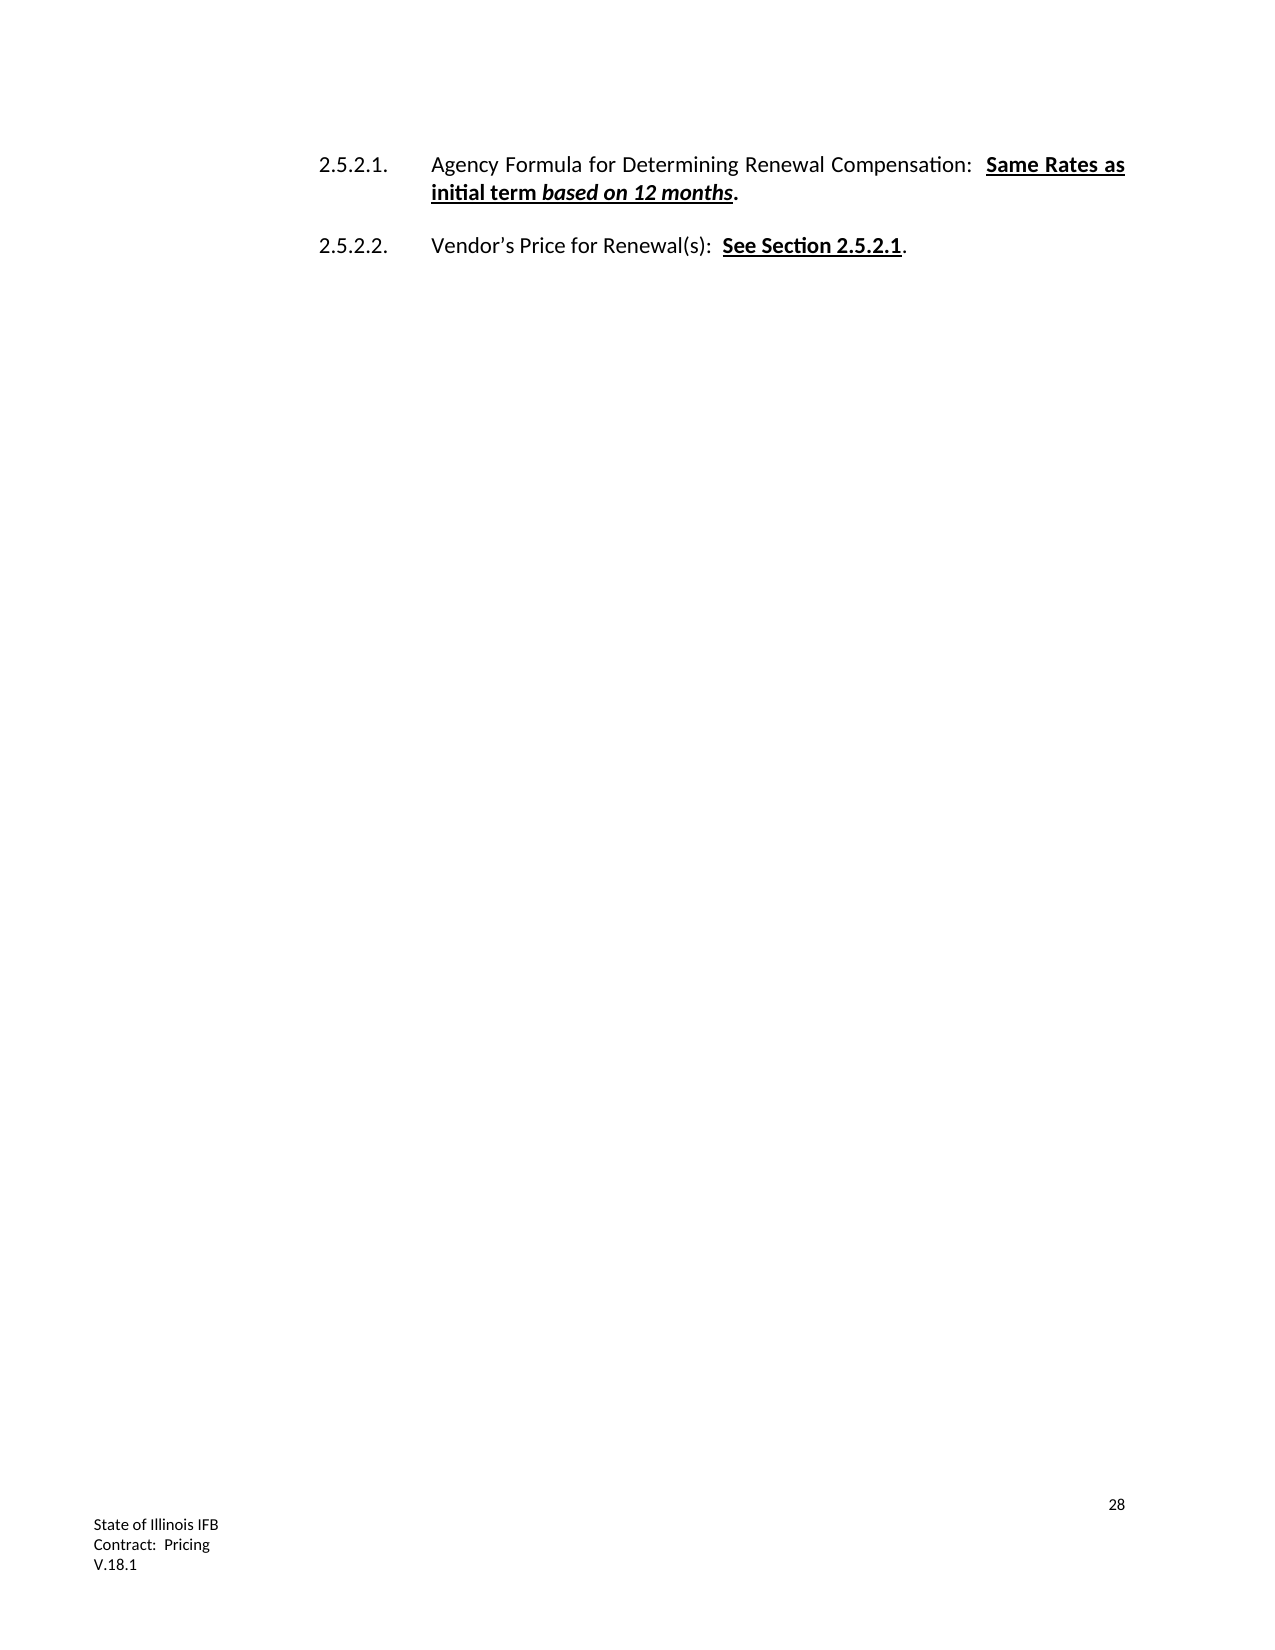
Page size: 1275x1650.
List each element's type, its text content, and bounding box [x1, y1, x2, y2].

list Agency Formula for Determining Renewal Compensation: Same Rates as initial term based on 12 months. [319, 150, 1125, 206]
list Vendor’s Price for Renewal(s): See Section 2.5.2.1. [319, 231, 1125, 259]
